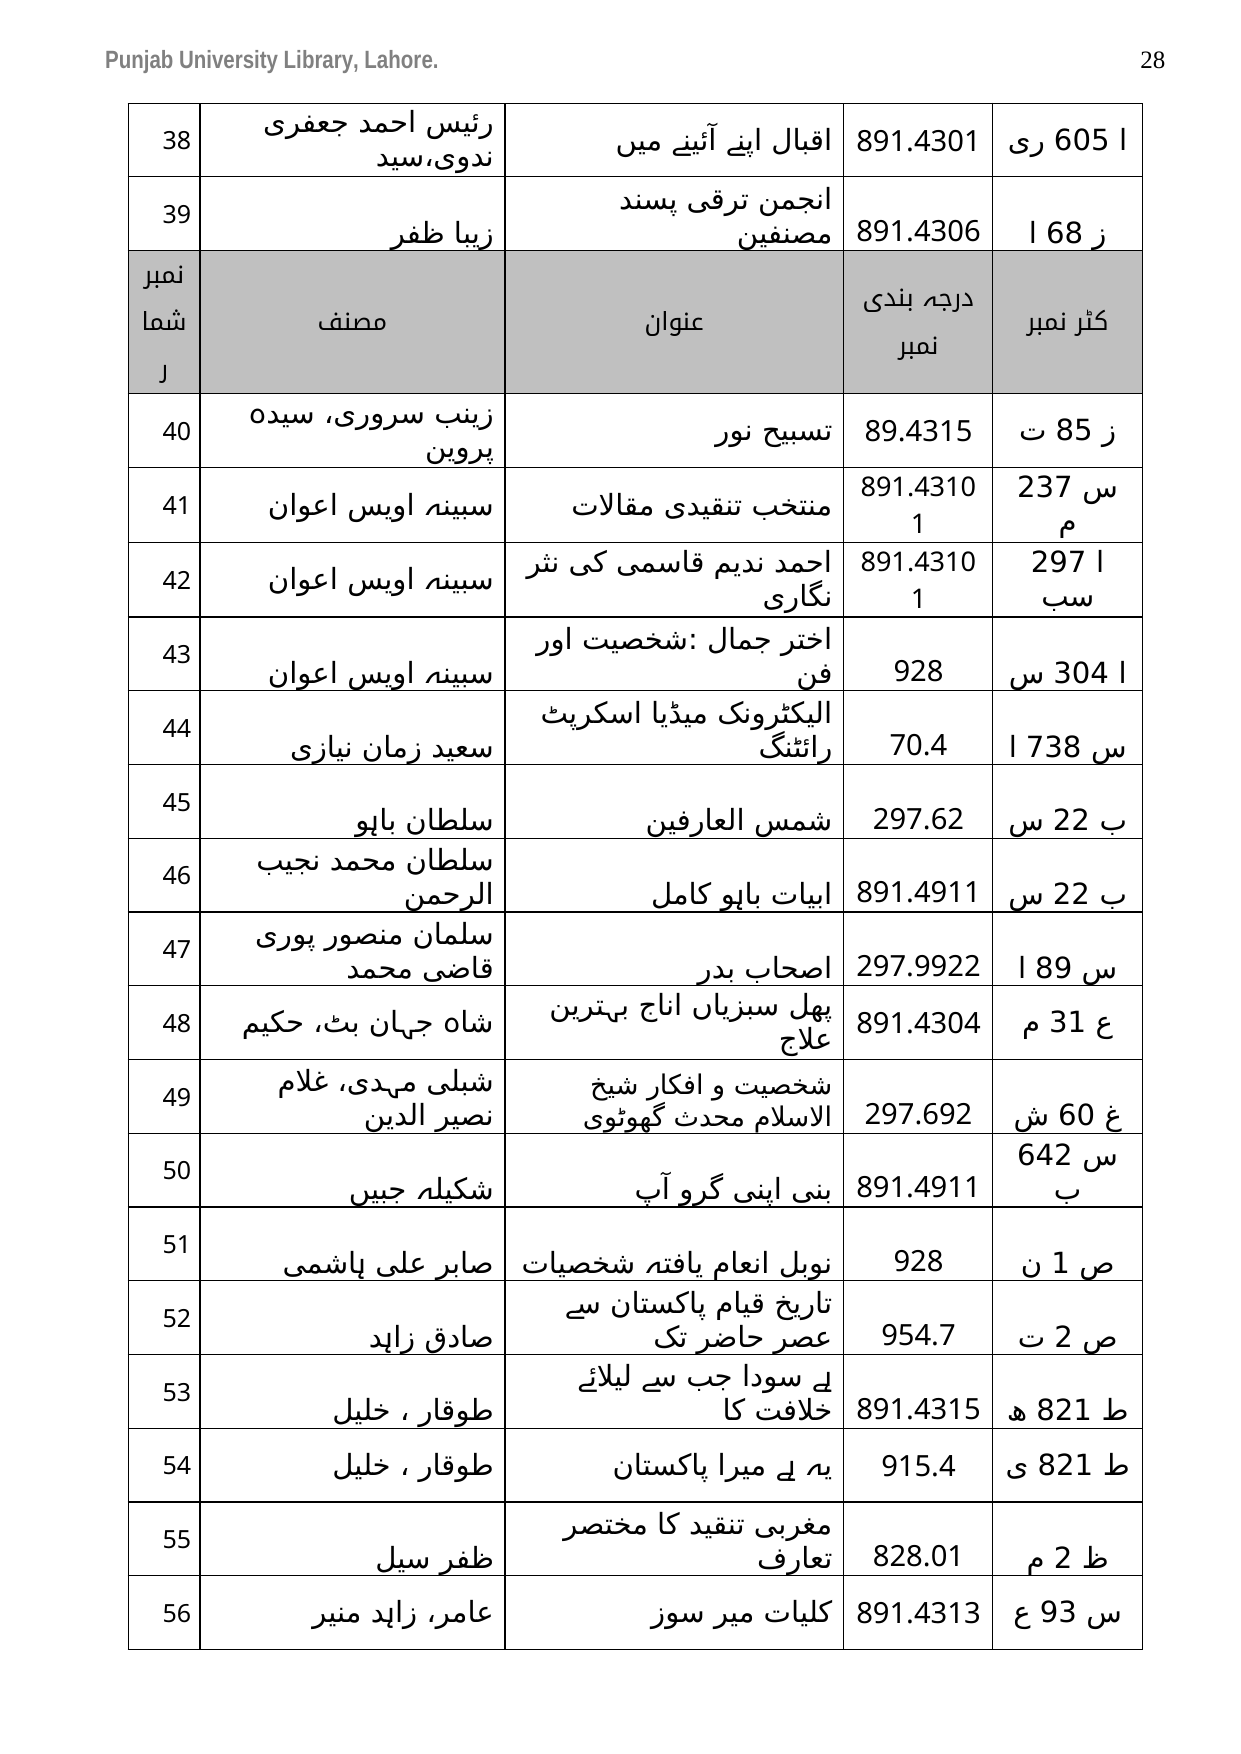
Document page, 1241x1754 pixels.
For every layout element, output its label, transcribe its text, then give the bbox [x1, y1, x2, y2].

table_cell [129, 839, 199, 911]
table_cell 891.43101 [844, 543, 992, 616]
table_cell ص 1 ن [993, 1208, 1142, 1280]
table_cell عامر، زاہد منیر [201, 1576, 504, 1649]
table_cell اصحاب بدر [506, 913, 843, 985]
table_cell پھل سبزیاں اناج بہترین علاج [506, 986, 843, 1059]
table_cell انجمن ترقی پسند مصنفین [506, 177, 843, 250]
table_cell 891.4313 [844, 1576, 992, 1649]
table_cell ا 605 ری [993, 104, 1142, 176]
table_cell [129, 1281, 199, 1354]
table_cell شمس العارفین [506, 765, 843, 838]
table_cell سبینہ اویس اعوان [201, 468, 504, 542]
table_cell 297.692 [844, 1060, 992, 1133]
table_cell 891.4301 [844, 104, 992, 176]
table_cell [129, 1503, 199, 1575]
table_cell 89.4315 [844, 394, 992, 467]
table_cell س 89 ا [993, 913, 1142, 985]
table_cell [129, 765, 199, 838]
table_cell غ 60 ش [993, 1060, 1142, 1133]
table_cell [129, 1208, 199, 1280]
table_cell زیبا ظفر [201, 177, 504, 250]
table_cell تاریخ قیام پاکستان سے عصر حاضر تک [506, 1281, 843, 1354]
table_cell شبلی مہدی، غلام نصیر الدین [201, 1060, 504, 1133]
table_cell کلیات میر سوز [506, 1576, 843, 1649]
table_cell [129, 104, 199, 176]
table_cell س 738 ا [993, 691, 1142, 764]
table_cell سلمان منصور پوری قاضی محمد [201, 913, 504, 985]
table_cell [129, 913, 199, 985]
table_cell [129, 177, 199, 250]
table_cell 891.4911 [844, 1134, 992, 1206]
table_cell مصنف [201, 251, 504, 393]
table_cell طوقار ، خلیل [201, 1355, 504, 1428]
table_cell شاہ جہان بٹ، حکیم [201, 986, 504, 1059]
table_cell ب 22 س [993, 765, 1142, 838]
table_cell عنوان [506, 251, 843, 393]
table_cell 891.4306 [844, 177, 992, 250]
table_cell [129, 1060, 199, 1133]
table_cell اختر جمال :شخصیت اور فن [506, 618, 843, 690]
table_cell [129, 986, 199, 1059]
table_cell سبینہ اویس اعوان [201, 543, 504, 616]
table_cell [129, 1355, 199, 1428]
table_cell نمبر شمار [129, 251, 199, 393]
table_cell [129, 618, 199, 690]
table_cell [129, 691, 199, 764]
table_cell س 93 ع [993, 1576, 1142, 1649]
table_cell [129, 1134, 199, 1206]
table_cell صادق زاہد [201, 1281, 504, 1354]
table_cell ا 304 س [993, 618, 1142, 690]
table_cell [129, 543, 199, 616]
table_cell صابر علی ہاشمی [201, 1208, 504, 1280]
table_cell 297.9922 [844, 913, 992, 985]
table_cell نوبل انعام یافتہ شخصیات [506, 1208, 843, 1280]
table_cell سلطان باہو [201, 765, 504, 838]
table_cell ص 2 ت [993, 1281, 1142, 1354]
table_cell 915.4 [844, 1429, 992, 1501]
table_cell 70.4 [844, 691, 992, 764]
table_cell اقبال اپنے آئینے میں [506, 104, 843, 176]
table_cell [129, 1576, 199, 1649]
table_cell ا 297 سب [993, 543, 1142, 616]
table_cell 954.7 [844, 1281, 992, 1354]
table_cell ظفر سیل [201, 1503, 504, 1575]
table_cell ب 22 س [993, 839, 1142, 911]
table_cell درجہ بندی نمبر [844, 251, 992, 393]
table_cell سبینہ اویس اعوان [201, 618, 504, 690]
table_cell س 237 م [993, 468, 1142, 542]
table_cell رئیس احمد جعفری ندوی،سید [201, 104, 504, 176]
table_cell ع 31 م [993, 986, 1142, 1059]
table_cell احمد ندیم قاسمی کی نثر نگاری [506, 543, 843, 616]
table_cell 891.4304 [844, 986, 992, 1059]
table_cell [129, 468, 199, 542]
table_cell مغربی تنقید کا مختصر تعارف [506, 1503, 843, 1575]
table_cell شخصیت و افکار شیخ الاسلام محدث گھوٹوی [506, 1060, 843, 1133]
table_cell ظ 2 م [993, 1503, 1142, 1575]
table_cell 297.62 [844, 765, 992, 838]
table_cell ط 821 ھ [993, 1355, 1142, 1428]
table_cell الیکٹرونک میڈیا اسکرپٹ رائٹنگ [506, 691, 843, 764]
table_cell 928 [844, 1208, 992, 1280]
table_cell 928 [844, 618, 992, 690]
table_cell ز 68 ا [993, 177, 1142, 250]
table_cell سلطان محمد نجیب الرحمن [201, 839, 504, 911]
table_cell زینب سروری، سیدہ پروین [201, 394, 504, 467]
table_cell 891.4315 [844, 1355, 992, 1428]
table_cell 891.4911 [844, 839, 992, 911]
table_cell بنی اپنی گرو آپ [506, 1134, 843, 1206]
table_cell ط 821 ی [993, 1429, 1142, 1501]
table_cell [129, 1429, 199, 1501]
table_cell ابیات باہو کامل [506, 839, 843, 911]
table_cell شکیلہ جبیں [201, 1134, 504, 1206]
table_cell منتخب تنقیدی مقالات [506, 468, 843, 542]
table_cell سعید زمان نیازی [201, 691, 504, 764]
table_cell ہے سودا جب سے لیلائے خلافت کا [506, 1355, 843, 1428]
table_cell [129, 394, 199, 467]
table_cell ز 85 ت [993, 394, 1142, 467]
table_cell س 642 ب [993, 1134, 1142, 1206]
table_cell 828.01 [844, 1503, 992, 1575]
table_cell طوقار ، خلیل [201, 1429, 504, 1501]
table_cell تسبیح نور [506, 394, 843, 467]
table_cell کٹر نمبر [993, 251, 1142, 393]
table_cell یہ ہے میرا پاکستان [506, 1429, 843, 1501]
table_cell 891.43101 [844, 468, 992, 542]
